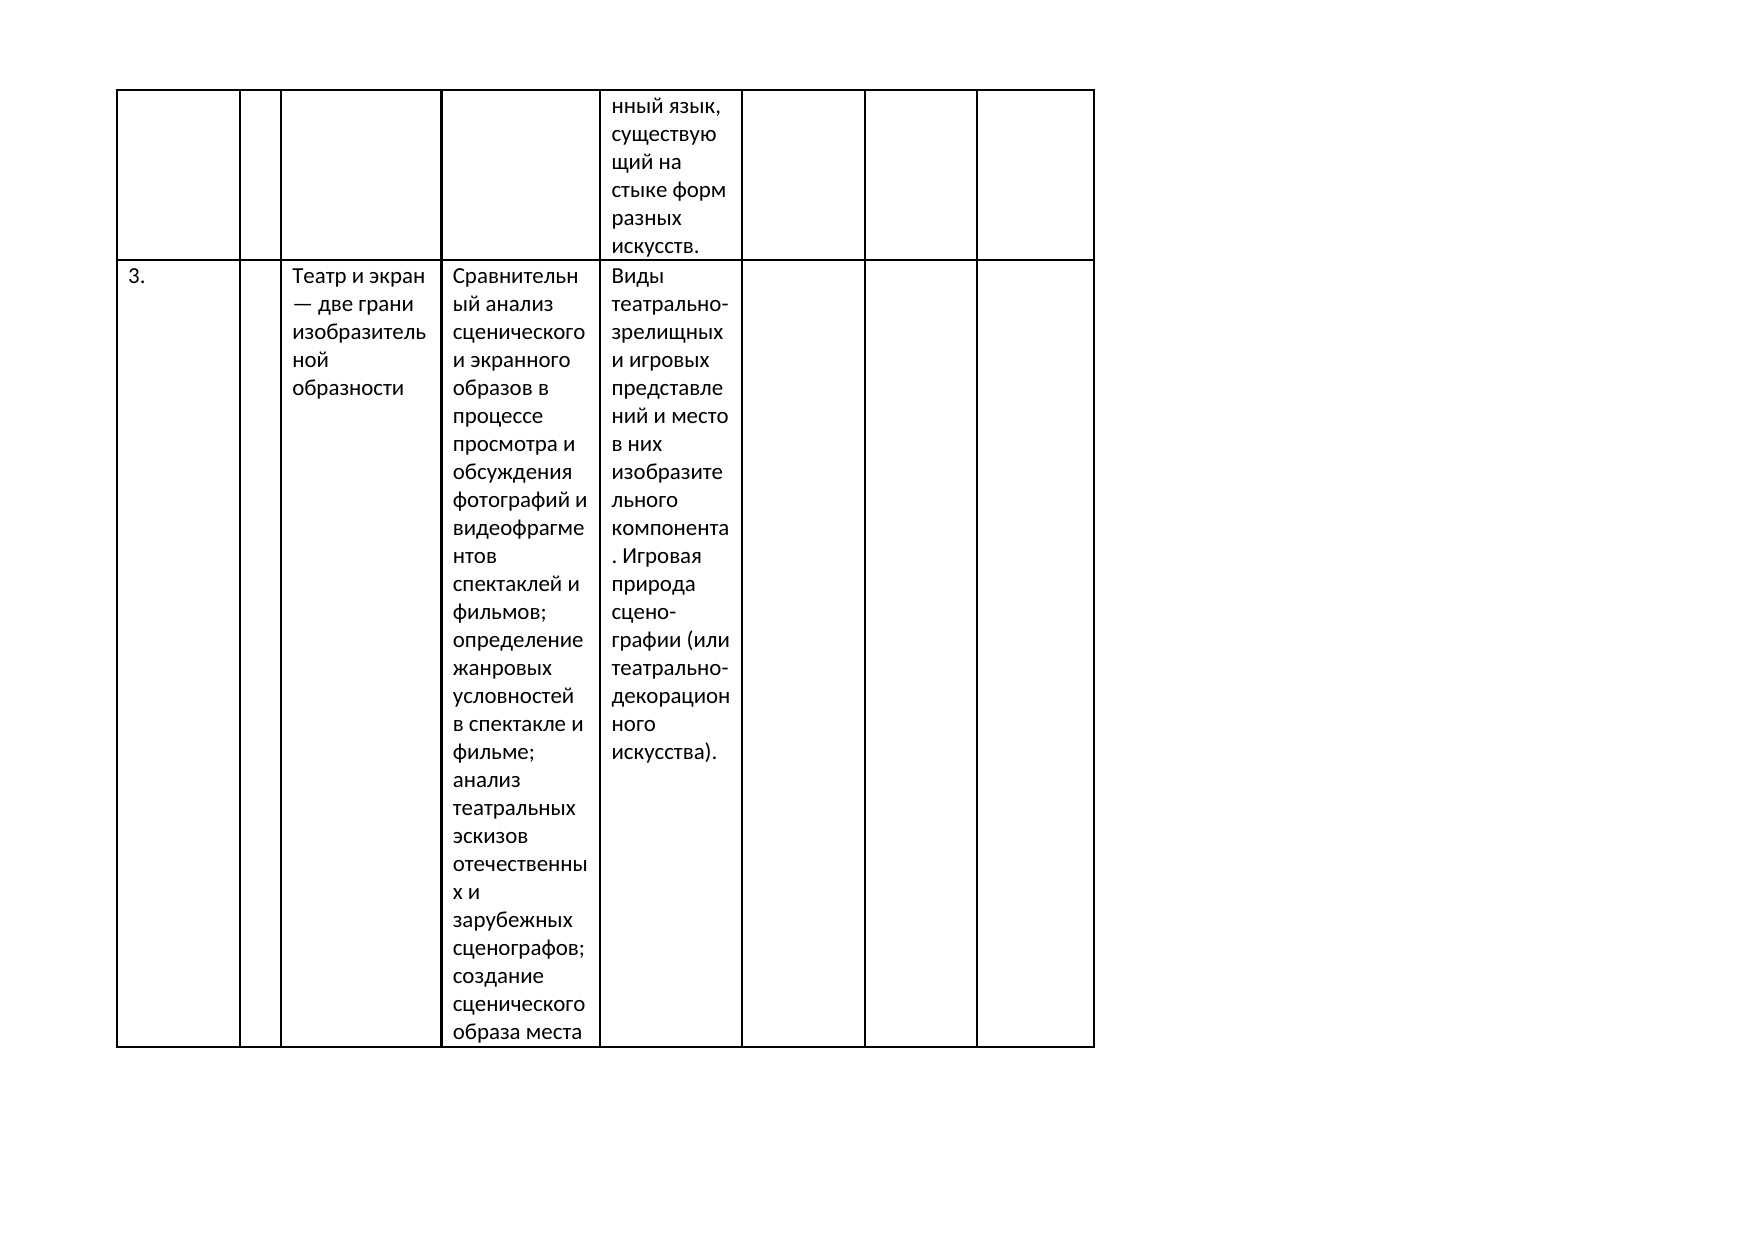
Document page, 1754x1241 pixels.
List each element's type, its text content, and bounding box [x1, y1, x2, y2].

table_cell [866, 261, 976, 1046]
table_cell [601, 91, 741, 259]
table_cell [743, 91, 864, 259]
table_cell [978, 261, 1093, 1046]
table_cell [443, 91, 599, 259]
table_cell [241, 261, 280, 1046]
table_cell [282, 91, 440, 259]
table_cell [443, 261, 599, 1046]
table_cell 2. [118, 91, 239, 259]
table_cell [743, 261, 864, 1046]
table_cell [241, 91, 280, 259]
table_cell [866, 91, 976, 259]
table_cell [282, 261, 440, 1046]
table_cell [601, 261, 741, 1046]
table_cell [978, 91, 1093, 259]
table_cell 3. [118, 261, 239, 1046]
